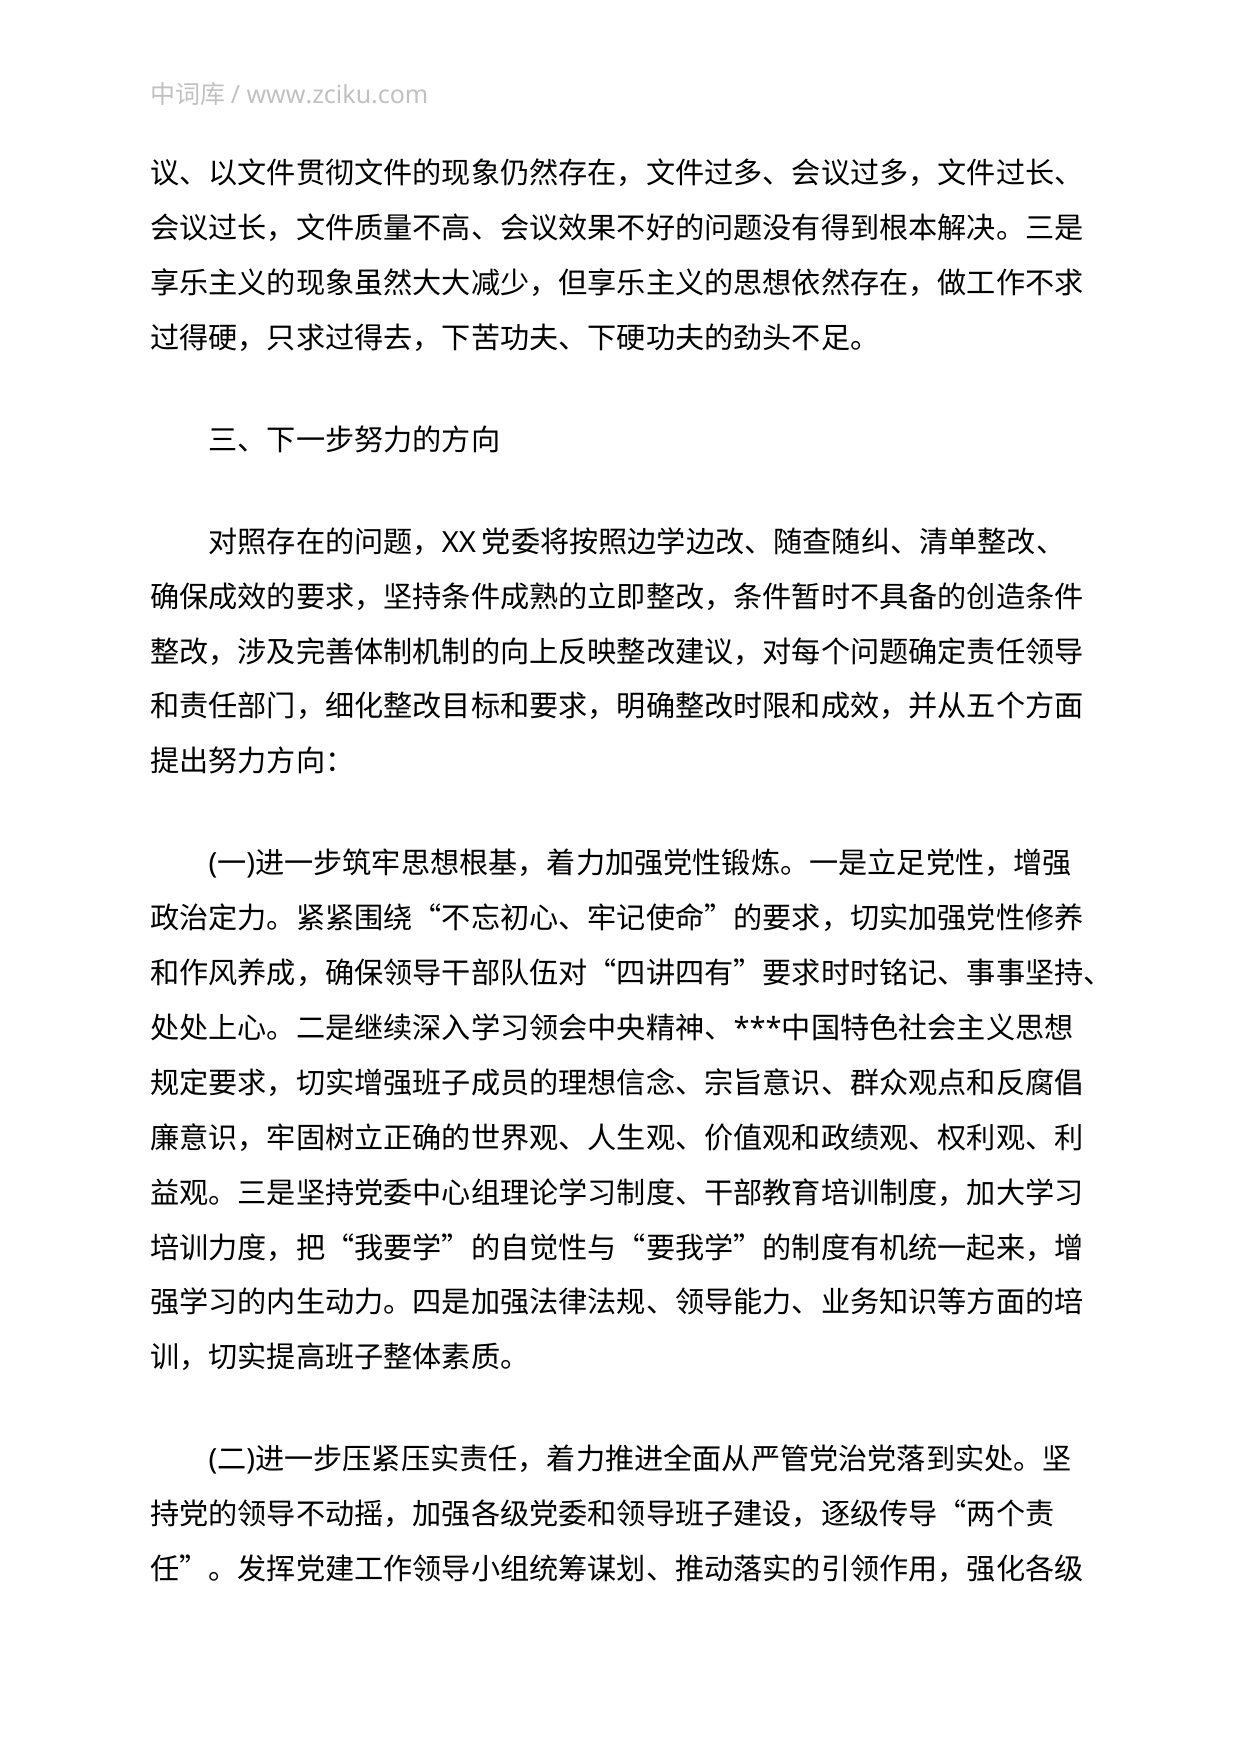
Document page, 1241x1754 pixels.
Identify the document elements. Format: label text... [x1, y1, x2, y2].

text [150, 1436, 1090, 1588]
text 对照存在的问题，XX党委将按照边学边改、随查随纠、清单整改、确保成效的要求，坚持条件成熟的立即整改，条件暂时不具备的创造条件整改，涉及完善体制机制的向上反映整改建议，对每个问题确定责任领导和责任部门，细化整改目标和要求，明确整改时限和成效，并从五个方面提出努力方向： [150, 518, 1090, 780]
text (一)进一步筑牢思想根基，着力加强党性锻炼。一是立足党性，增强政治定力。紧紧围绕“不忘初心、牢记使命”的要求，切实加强党性修养和作风养成，确保领导干部队伍对“四讲四有”要求时时铭记、事事坚持、处处上心。二是继续深入学习领会中央精神、***中国特色社会主义思想规定要求，切实增强班子成员的理想信念、宗旨意识、群众观点和反腐倡廉意识，牢固树立正确的世界观、人生观、价值观和政绩观、权利观、利益观。三是坚持党委中心组理论学习制度、干部教育培训制度，加大学习培训力度，把“我要学”的自觉性与“要我学”的制度有机统一起来，增强学习的内生动力。四是加强法律法规、领导能力、业务知识等方面的培训，切实提高班子整体素质。 [150, 840, 1090, 1376]
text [150, 150, 1090, 357]
text 三、下一步努力的方向 [150, 416, 1090, 459]
